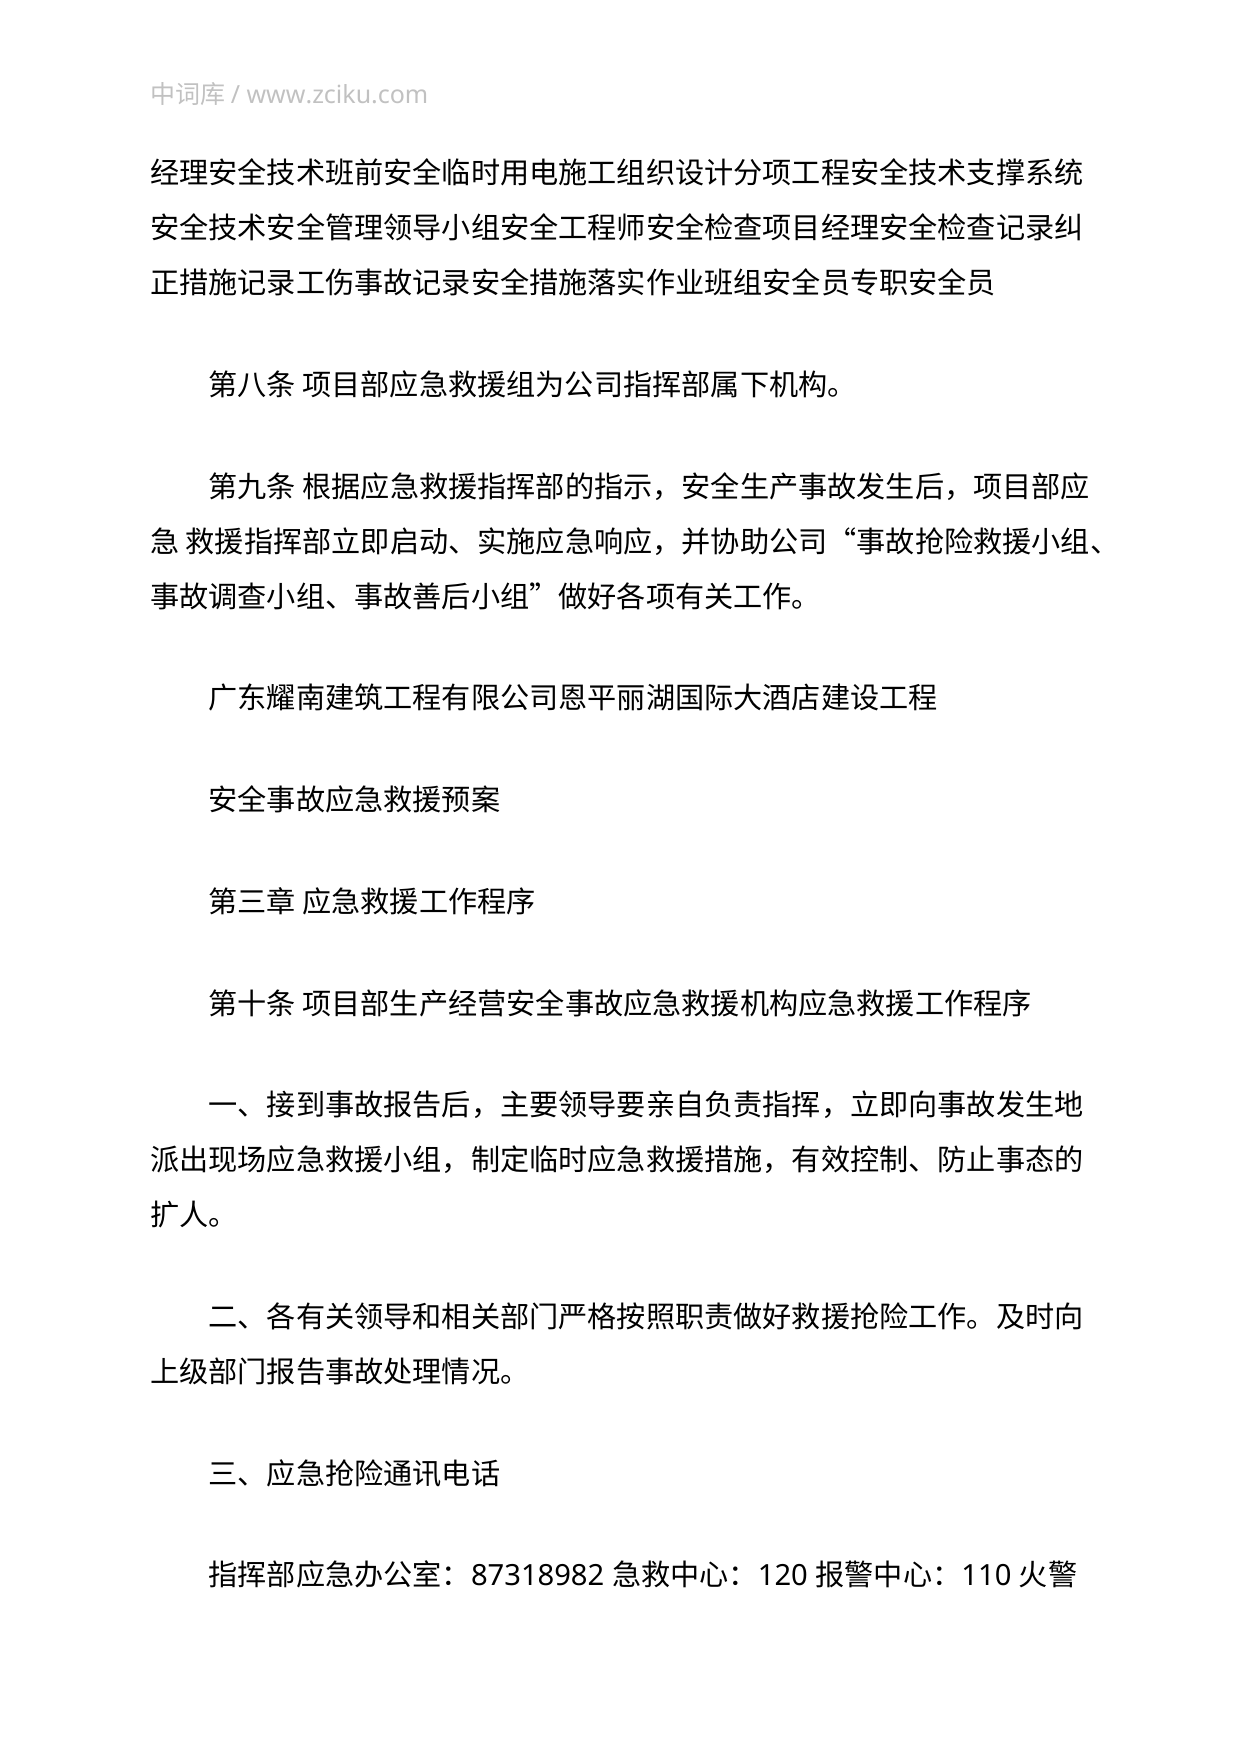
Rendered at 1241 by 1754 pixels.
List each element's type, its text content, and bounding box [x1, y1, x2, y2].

text 三、应急抢险通讯电话 [150, 1450, 1090, 1492]
text 广东耀南建筑工程有限公司恩平丽湖国际大酒店建设工程 [150, 675, 1090, 717]
text 二、各有关领导和相关部门严格按照职责做好救援抢险工作。及时向上级部门报告事故处理情况。 [150, 1293, 1090, 1391]
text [150, 150, 1090, 302]
text 第九条 根据应急救援指挥部的指示，安全生产事故发生后，项目部应急 救援指挥部立即启动、实施应急响应，并协助公司“事故抢险救援小组、事故调查小组、事故善后小组”做好各项有关工作。 [150, 463, 1090, 615]
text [150, 1552, 1090, 1594]
text 第十条 项目部生产经营安全事故应急救援机构应急救援工作程序 [150, 980, 1090, 1022]
text 第三章 应急救援工作程序 [150, 878, 1090, 921]
text 第八条 项目部应急救援组为公司指挥部属下机构。 [150, 362, 1090, 404]
text 安全事故应急救援预案 [150, 777, 1090, 819]
text 一、接到事故报告后，主要领导要亲自负责指挥，立即向事故发生地派出现场应急救援小组，制定临时应急救援措施，有效控制、防止事态的扩人。 [150, 1082, 1090, 1234]
